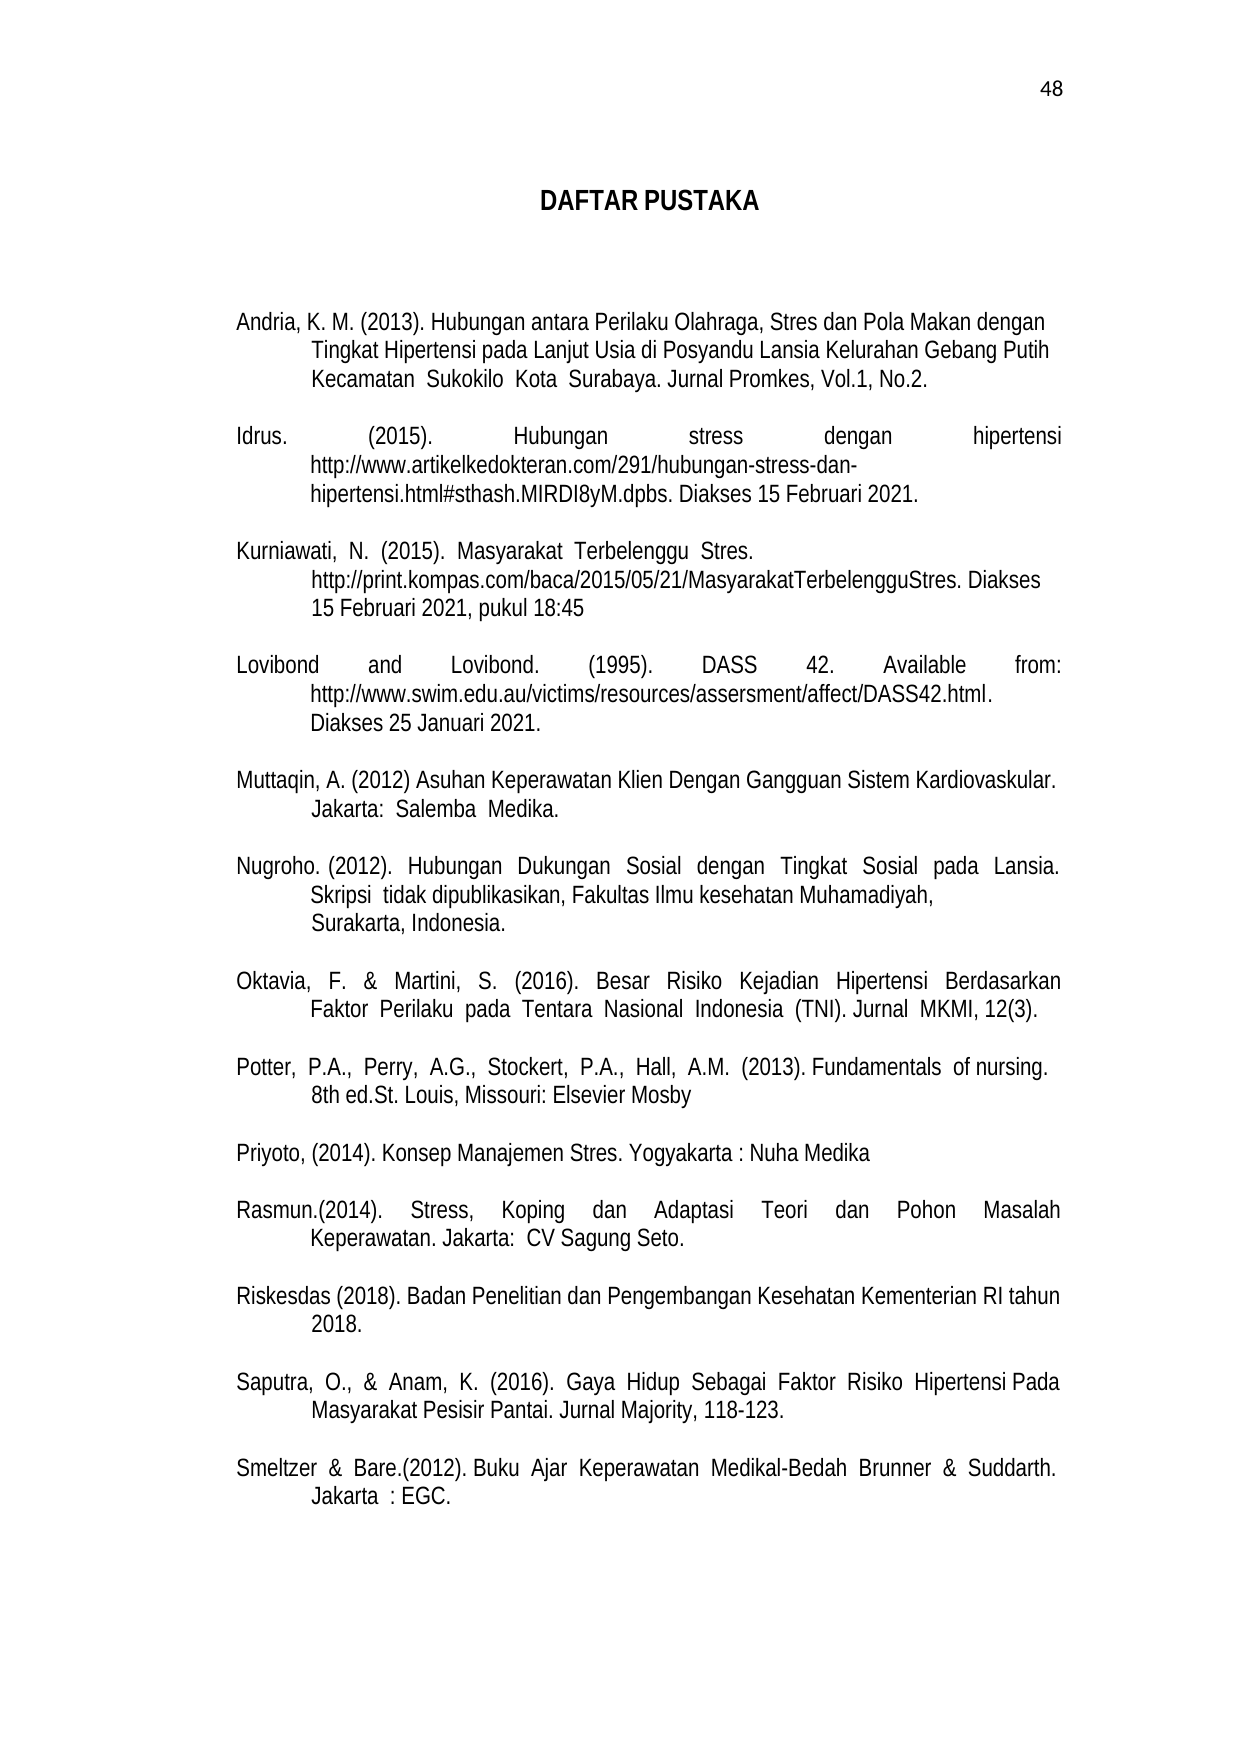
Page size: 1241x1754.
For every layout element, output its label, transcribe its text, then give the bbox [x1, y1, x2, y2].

text Nugroho. (2012). Hubungan Dukungan Sosial dengan Tingkat Sosial pada Lansia. Skripsi tidak dipublikasikan, Fakultas Ilmu kesehatan Muhamadiyah, [236, 851, 1063, 908]
text Saputra, O., & Anam, K. (2016). Gaya Hidup Sebagai Faktor Risiko Hipertensi Pada [236, 1367, 1063, 1395]
text Oktavia, F. & Martini, S. (2016). Besar Risiko Kejadian Hipertensi Berdasarkan Faktor Perilaku pada Tentara Nasional Indonesia (TNI). Jurnal MKMI, 12(3). [236, 966, 1063, 1023]
text Smeltzer & Bare.(2012). Buku Ajar Keperawatan Medikal-Bedah Brunner & Suddarth. [236, 1453, 1063, 1481]
text 8th ed.St. Louis, Missouri: Elsevier Mosby [236, 1080, 1063, 1109]
text Masyarakat Pesisir Pantai. Jurnal Majority, 118-123. [236, 1395, 1063, 1424]
text Rasmun.(2014). Stress, Koping dan Adaptasi Teori dan Pohon Masalah Keperawatan. Jakarta: CV Sagung Seto. [236, 1195, 1063, 1252]
text Priyoto, (2014). Konsep Manajemen Stres. Yogyakarta : Nuha Medika [236, 1137, 1063, 1166]
text Lovibond and Lovibond. (1995). DASS 42. Available from: http://www.swim.edu.au/victims/resources/assersment/affect/DASS42.html. Diakses 25 Januari 2021. [236, 651, 1063, 736]
text Potter, P.A., Perry, A.G., Stockert, P.A., Hall, A.M. (2013). Fundamentals of nursing. [236, 1052, 1063, 1080]
text Kurniawati, N. (2015). Masyarakat Terbelenggu Stres. [236, 536, 1063, 564]
text Jakarta : EGC. [236, 1481, 1063, 1510]
text Riskesdas (2018). Badan Penelitian dan Pengembangan Kesehatan Kementerian RI tahun [236, 1281, 1063, 1309]
text 15 Februari 2021, pukul 18:45 [236, 593, 1063, 622]
text Kecamatan Sukokilo Kota Surabaya. Jurnal Promkes, Vol.1, No.2. [236, 364, 1063, 393]
text Surakarta, Indonesia. [236, 908, 1063, 937]
text Andria, K. M. (2013). Hubungan antara Perilaku Olahraga, Stres dan Pola Makan dengan [236, 307, 1063, 335]
text DAFTAR PUSTAKA [236, 183, 1063, 216]
text Jakarta: Salemba Medika. [236, 794, 1063, 822]
text 2018. [236, 1309, 1063, 1338]
text Muttaqin, A. (2012) Asuhan Keperawatan Klien Dengan Gangguan Sistem Kardiovaskular. [236, 765, 1063, 794]
text Tingkat Hipertensi pada Lanjut Usia di Posyandu Lansia Kelurahan Gebang Putih [236, 335, 1063, 364]
text http://print.kompas.com/baca/2015/05/21/MasyarakatTerbelengguStres. Diakses [236, 564, 1063, 593]
text Idrus. (2015). Hubungan stress dengan hipertensi http://www.artikelkedokteran.com/291/hubungan-stress-dan-hipertensi.html#sthash.MIRDI8yM.dpbs. Diakses 15 Februari 2021. [236, 421, 1063, 507]
